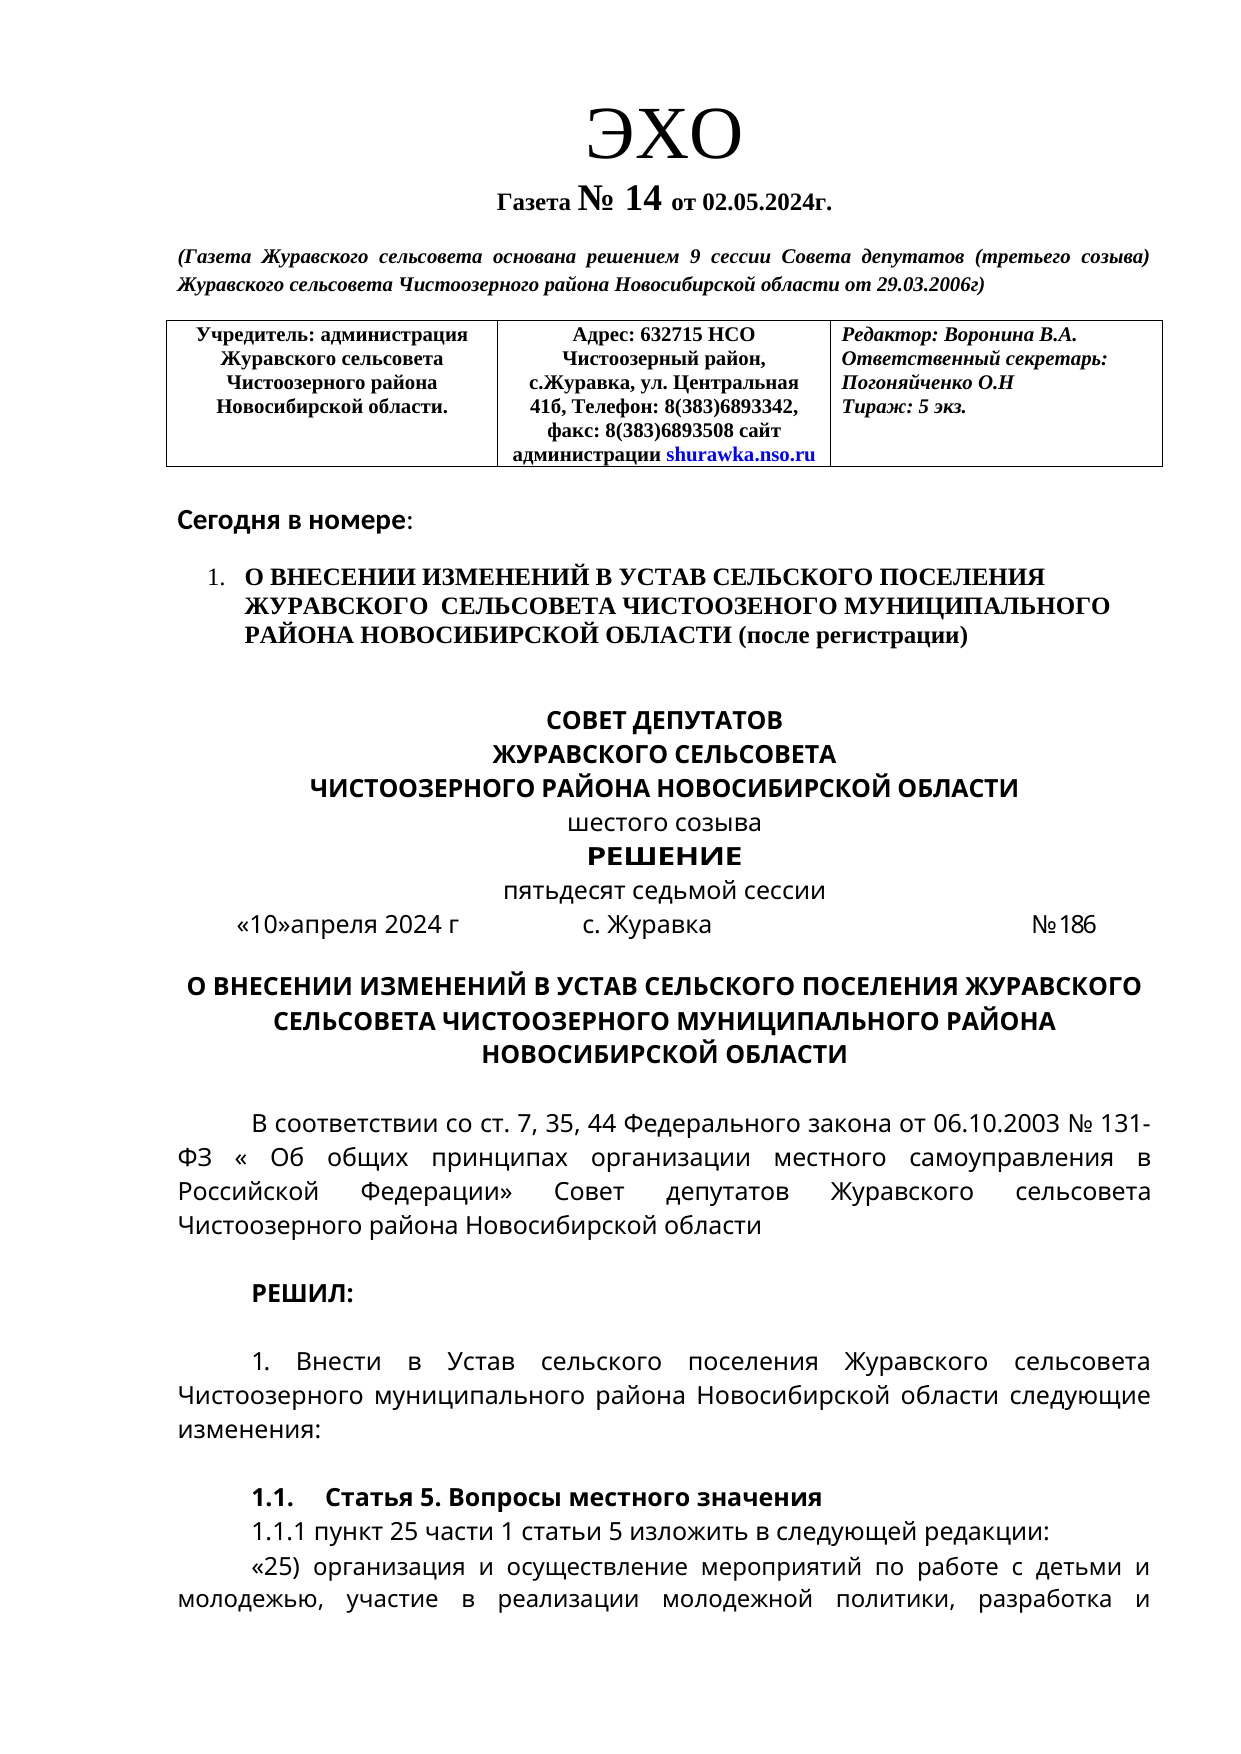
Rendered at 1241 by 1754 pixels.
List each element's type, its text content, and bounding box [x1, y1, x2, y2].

text Сегодня в номере: [177, 501, 1152, 536]
text (Газета Журавского сельсовета основана решением 9 сессии Совета депутатов (третьего созыва) Журавского сельсовета Чистоозерного района Новосибирской области от 29.03.2006г) [177, 244, 1152, 296]
text В соответствии со ст. 7, 35, 44 Федерального закона от 06.10.2003 № 131-ФЗ « Об общих принципах организации местного самоуправления в Российской Федерации» Совет депутатов Журавского сельсовета Чистоозерного района Новосибирской области [177, 1105, 1152, 1242]
table_header Адрес: 632715 НСО Чистоозерный район, с.Журавка, ул. Центральная 41б, Телефон: 8(383)6893342, факс: 8(383)6893508 сайт администрации shurawka.nso.ru [498, 321, 830, 466]
text Газета № 14 от 02.05.2024г. [177, 175, 1152, 218]
text РЕШИЛ: [177, 1276, 1152, 1310]
text РЕШЕНИЕ [177, 839, 1152, 873]
text СОВЕТ ДЕПУТАТОВ [177, 703, 1152, 737]
text НОВОСИБИРСКОЙ ОБЛАСТИ [177, 1037, 1152, 1071]
text О ВНЕСЕНИИ ИЗМЕНЕНИЙ В УСТАВ СЕЛЬСКОГО ПОСЕЛЕНИЯ ЖУРАВСКОГО СЕЛЬСОВЕТА ЧИСТООЗЕРНОГО МУНИЦИПАЛЬНОГО РАЙОНА [177, 969, 1152, 1037]
text ЭХО [177, 89, 1152, 175]
table_header Редактор: Воронина В.А. Ответственный секретарь: Погоняйченко О.Н Тираж: 5 экз. [831, 321, 1162, 466]
list О ВНЕСЕНИИ ИЗМЕНЕНИЙ В УСТАВ СЕЛЬСКОГО ПОСЕЛЕНИЯ ЖУРАВСКОГО СЕЛЬСОВЕТА ЧИСТООЗЕНОГО МУНИЦИПАЛЬНОГО РАЙОНА НОВОСИБИРСКОЙ ОБЛАСТИ (после регистрации) [207, 562, 1152, 649]
text шестого созыва [177, 805, 1152, 839]
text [177, 1548, 1152, 1615]
text пятьдесят седьмой сессии [177, 873, 1152, 907]
text «10»апреля 2024 г с. Журавка № 186 [177, 907, 1152, 941]
text ЧИСТООЗЕРНОГО РАЙОНА НОВОСИБИРСКОЙ ОБЛАСТИ [177, 771, 1152, 805]
text 1. Внести в Устав сельского поселения Журавского сельсовета Чистоозерного муниципального района Новосибирской области следующие изменения: [177, 1344, 1152, 1446]
table_header Учредитель: администрация Журавского сельсовета Чистоозерного района Новосибирской области. [167, 321, 497, 466]
list Статья 5. Вопросы местного значения [251, 1480, 1152, 1514]
text ЖУРАВСКОГО СЕЛЬСОВЕТА [177, 737, 1152, 771]
text 1.1.1 пункт 25 части 1 статьи 5 изложить в следующей редакции: [251, 1514, 1152, 1548]
